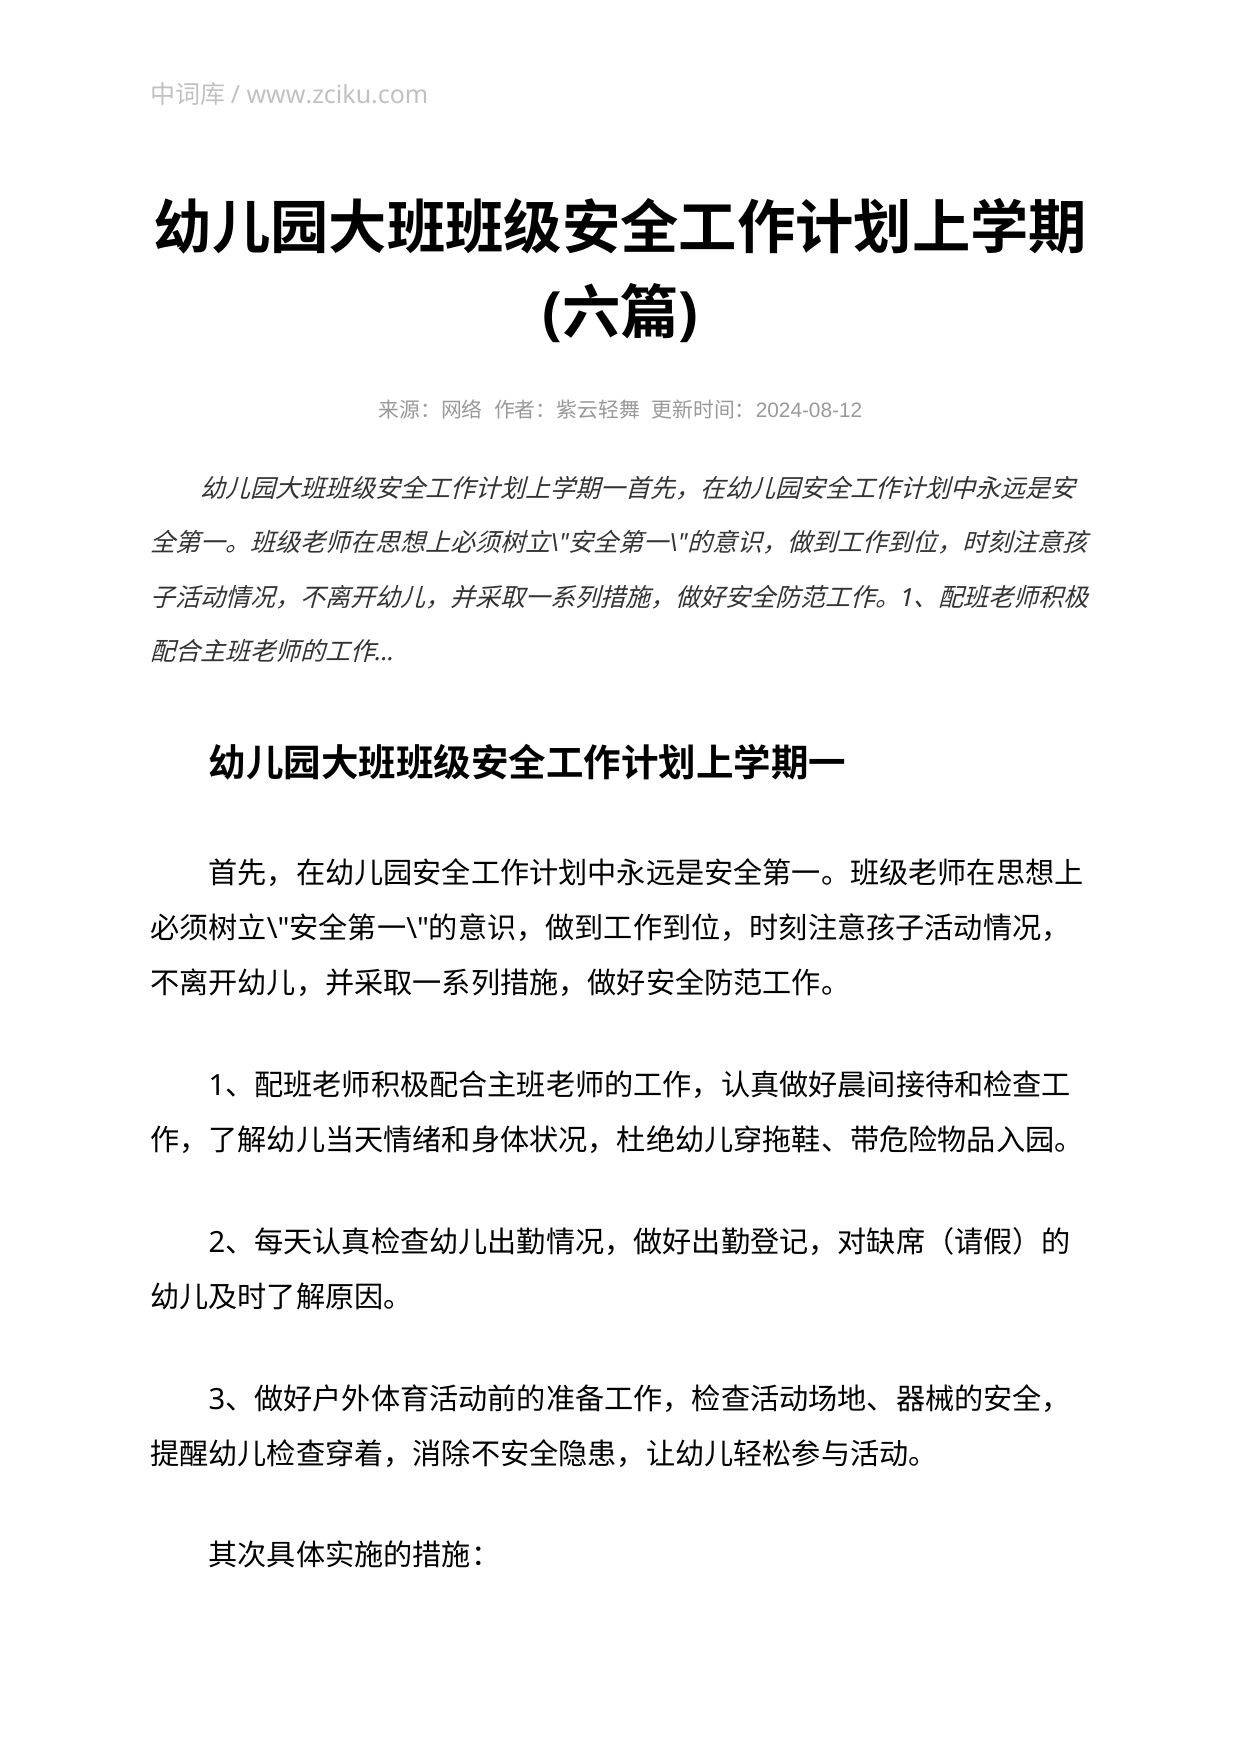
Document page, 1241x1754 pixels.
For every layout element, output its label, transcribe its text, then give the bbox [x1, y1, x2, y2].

text 幼儿园大班班级安全工作计划上学期一 [150, 733, 1090, 787]
text 首先，在幼儿园安全工作计划中永远是安全第一。班级老师在思想上必须树立\"安全第一\"的意识，做到工作到位，时刻注意孩子活动情况，不离开幼儿，并采取一系列措施，做好安全防范工作。 [150, 850, 1090, 1002]
subtitle 幼儿园大班班级安全工作计划上学期(六篇) [150, 181, 1090, 351]
text 其次具体实施的措施： [150, 1532, 1090, 1574]
text 幼儿园大班班级安全工作计划上学期一首先，在幼儿园安全工作计划中永远是安全第一。班级老师在思想上必须树立\"安全第一\"的意识，做到工作到位，时刻注意孩子活动情况，不离开幼儿，并采取一系列措施，做好安全防范工作。1、配班老师积极配合主班老师的工作... [150, 468, 1090, 668]
text 3、做好户外体育活动前的准备工作，检查活动场地、器械的安全，提醒幼儿检查穿着，消除不安全隐患，让幼儿轻松参与活动。 [150, 1375, 1090, 1472]
text 1、配班老师积极配合主班老师的工作，认真做好晨间接待和检查工作，了解幼儿当天情绪和身体状况，杜绝幼儿穿拖鞋、带危险物品入园。 [150, 1062, 1090, 1159]
text 2、每天认真检查幼儿出勤情况，做好出勤登记，对缺席（请假）的幼儿及时了解原因。 [150, 1218, 1090, 1316]
text 来源：网络 作者：紫云轻舞 更新时间：2024-08-12 [150, 397, 1090, 421]
